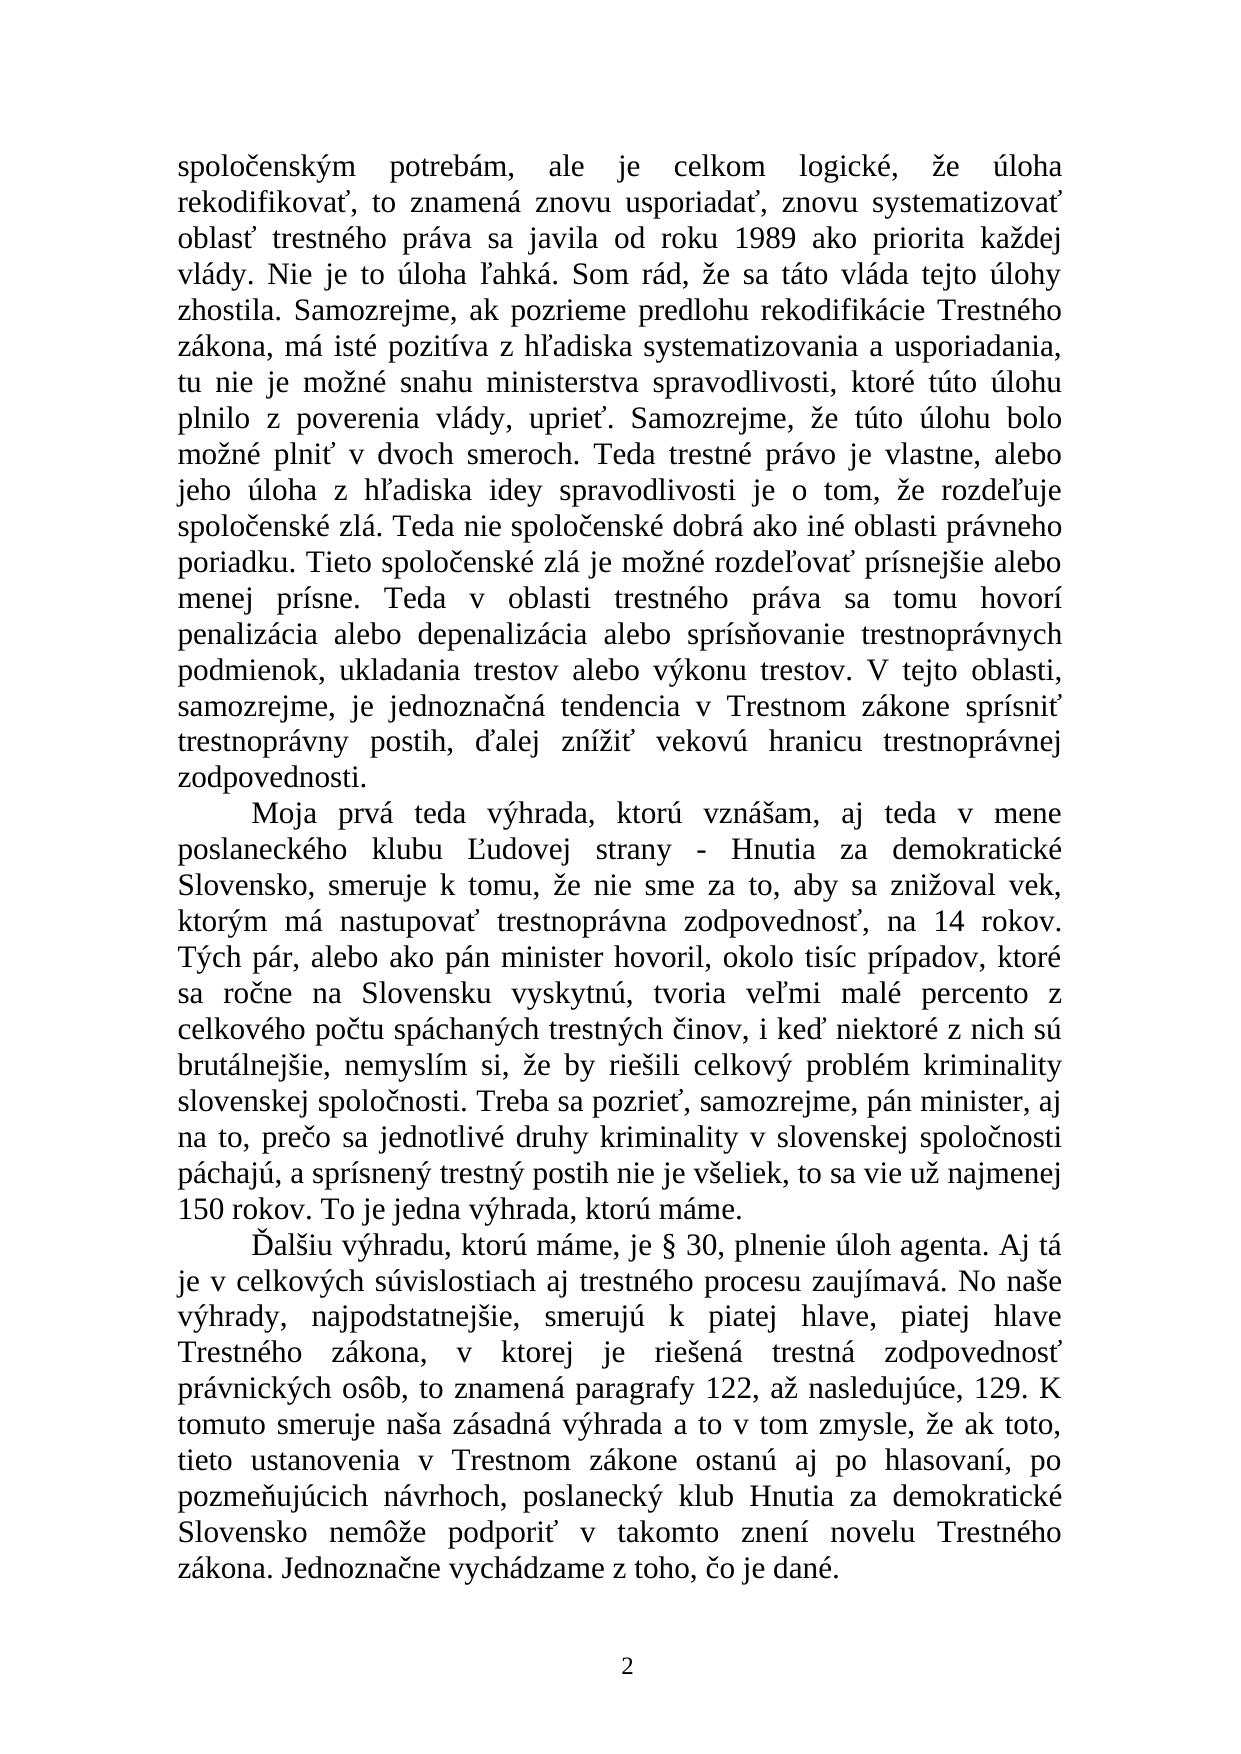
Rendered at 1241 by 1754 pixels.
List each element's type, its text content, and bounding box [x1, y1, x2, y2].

text Ďalšiu výhradu, ktorú máme, je § 30, plnenie úloh agenta. Aj tá je v celkových súvislostiach aj trestného procesu zaujímavá. No naše výhrady, najpodstatnejšie, smerujú k piatej hlave, piatej hlave Trestného zákona, v ktorej je riešená trestná zodpovednosť právnických osôb, to znamená paragrafy 122, až nasledujúce, 129. K tomuto smeruje naša zásadná výhrada a to v tom zmysle, že ak toto, tieto ustanovenia v Trestnom zákone ostanú aj po hlasovaní, po pozmeňujúcich návrhoch, poslanecký klub Hnutia za demokratické Slovensko nemôže podporiť v takomto znení novelu Trestného zákona. Jednoznačne vychádzame z toho, čo je dané. [177, 1226, 1063, 1585]
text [177, 148, 1063, 794]
text Moja prvá teda výhrada, ktorú vznášam, aj teda v mene poslaneckého klubu Ľudovej strany - Hnutia za demokratické Slovensko, smeruje k tomu, že nie sme za to, aby sa znižoval vek, ktorým má nastupovať trestnoprávna zodpovednosť, na 14 rokov. Tých pár, alebo ako pán minister hovoril, okolo tisíc prípadov, ktoré sa ročne na Slovensku vyskytnú, tvoria veľmi malé percento z celkového počtu spáchaných trestných činov, i keď niektoré z nich sú brutálnejšie, nemyslím si, že by riešili celkový problém kriminality slovenskej spoločnosti. Treba sa pozrieť, samozrejme, pán minister, aj na to, prečo sa jednotlivé druhy kriminality v slovenskej spoločnosti páchajú, a sprísnený trestný postih nie je všeliek, to sa vie už najmenej 150 rokov. To je jedna výhrada, ktorú máme. [177, 794, 1063, 1226]
